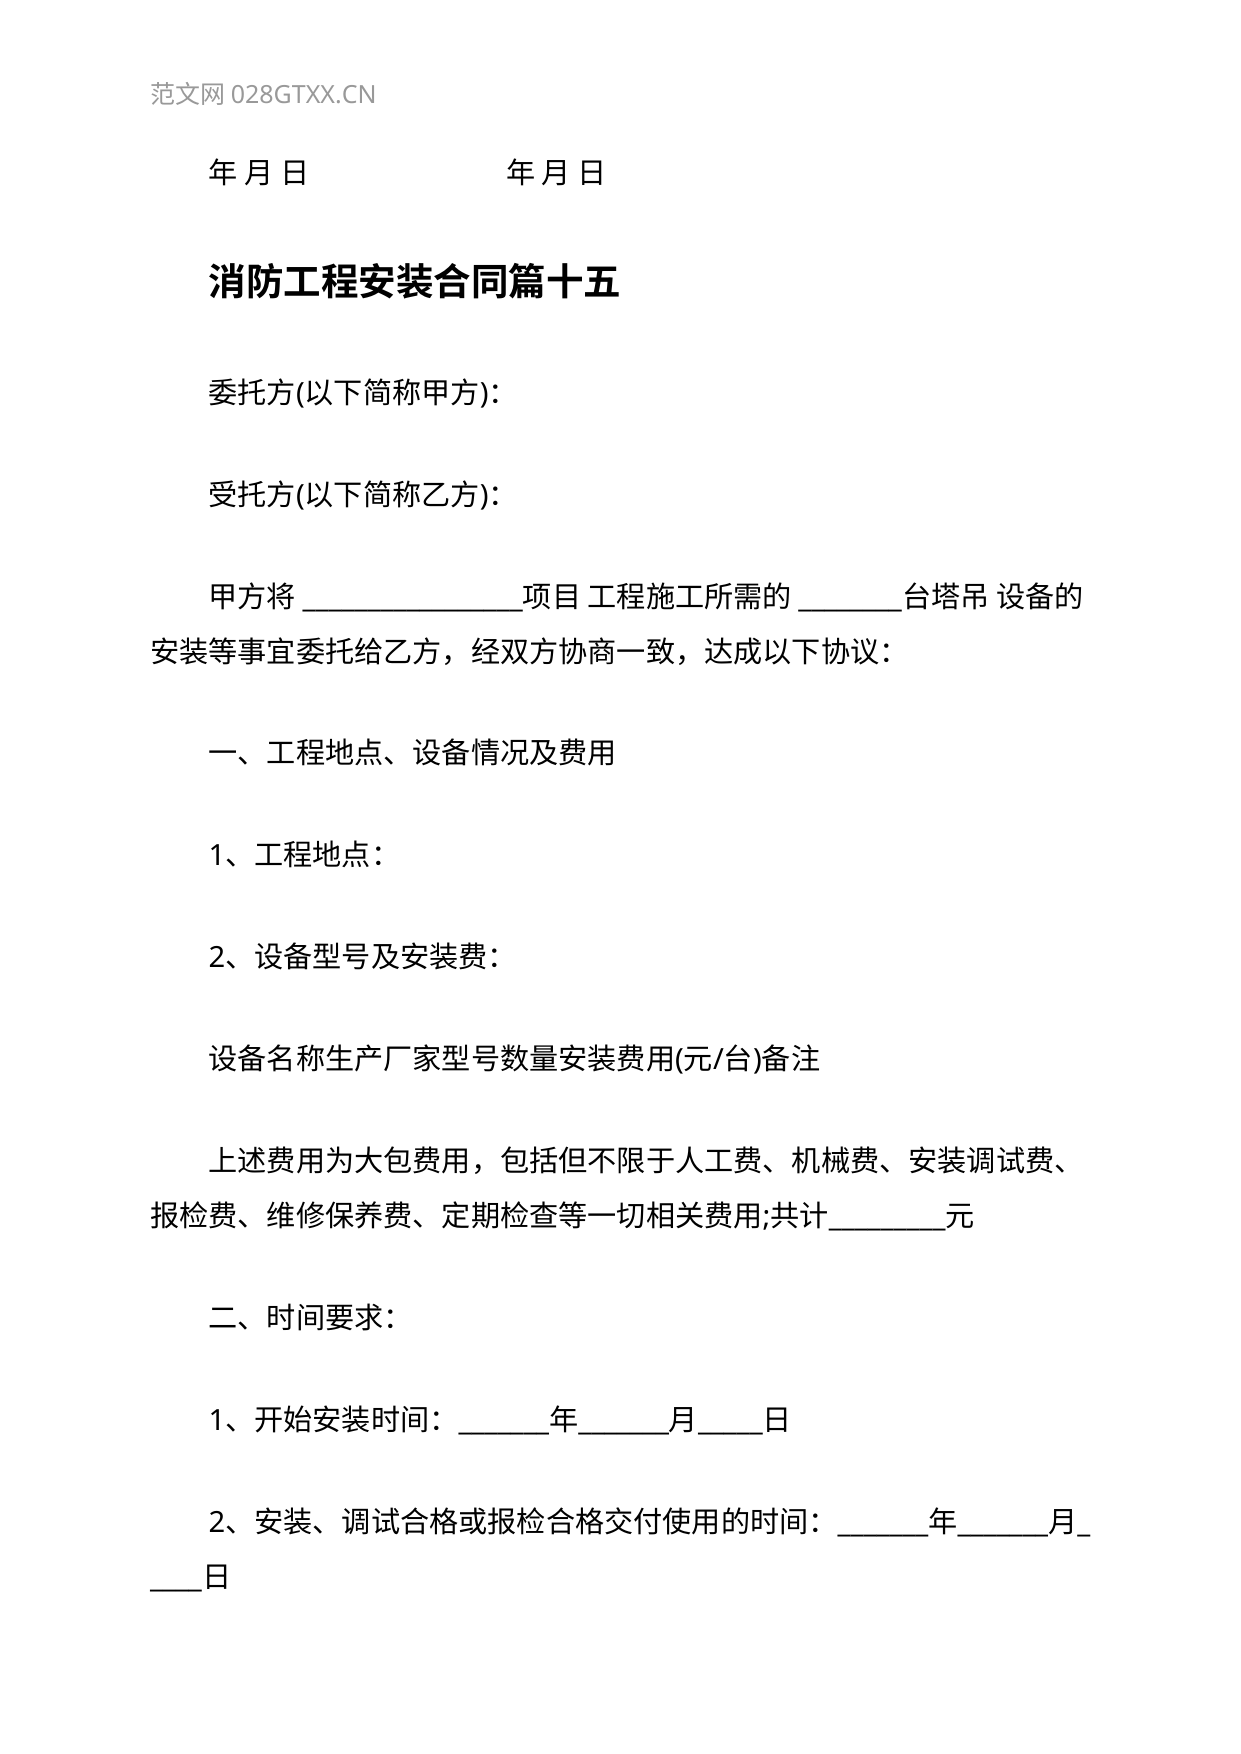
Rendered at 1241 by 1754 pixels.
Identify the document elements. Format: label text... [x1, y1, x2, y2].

text 委托方(以下简称甲方)： [150, 369, 1090, 412]
text 一、工程地点、设备情况及费用 [150, 730, 1090, 772]
text 二、时间要求： [150, 1294, 1090, 1337]
text 受托方(以下简称乙方)： [150, 471, 1090, 513]
text 年 月 日 年 月 日 [150, 150, 1090, 192]
text 1、开始安装时间：_______年_______月_____日 [150, 1396, 1090, 1439]
text 2、设备型号及安装费： [150, 934, 1090, 976]
text 上述费用为大包费用，包括但不限于人工费、机械费、安装调试费、报检费、维修保养费、定期检查等一切相关费用;共计_________元 [150, 1138, 1090, 1235]
text 设备名称生产厂家型号数量安装费用(元/台)备注 [150, 1036, 1090, 1078]
text 消防工程安装合同篇十五 [150, 252, 1090, 306]
text 甲方将 _________________项目 工程施工所需的 ________台塔吊 设备的安装等事宜委托给乙方，经双方协商一致，达成以下协议： [150, 573, 1090, 670]
text 1、工程地点： [150, 832, 1090, 874]
text 2、安装、调试合格或报检合格交付使用的时间：_______年_______月_____日 [150, 1498, 1090, 1596]
